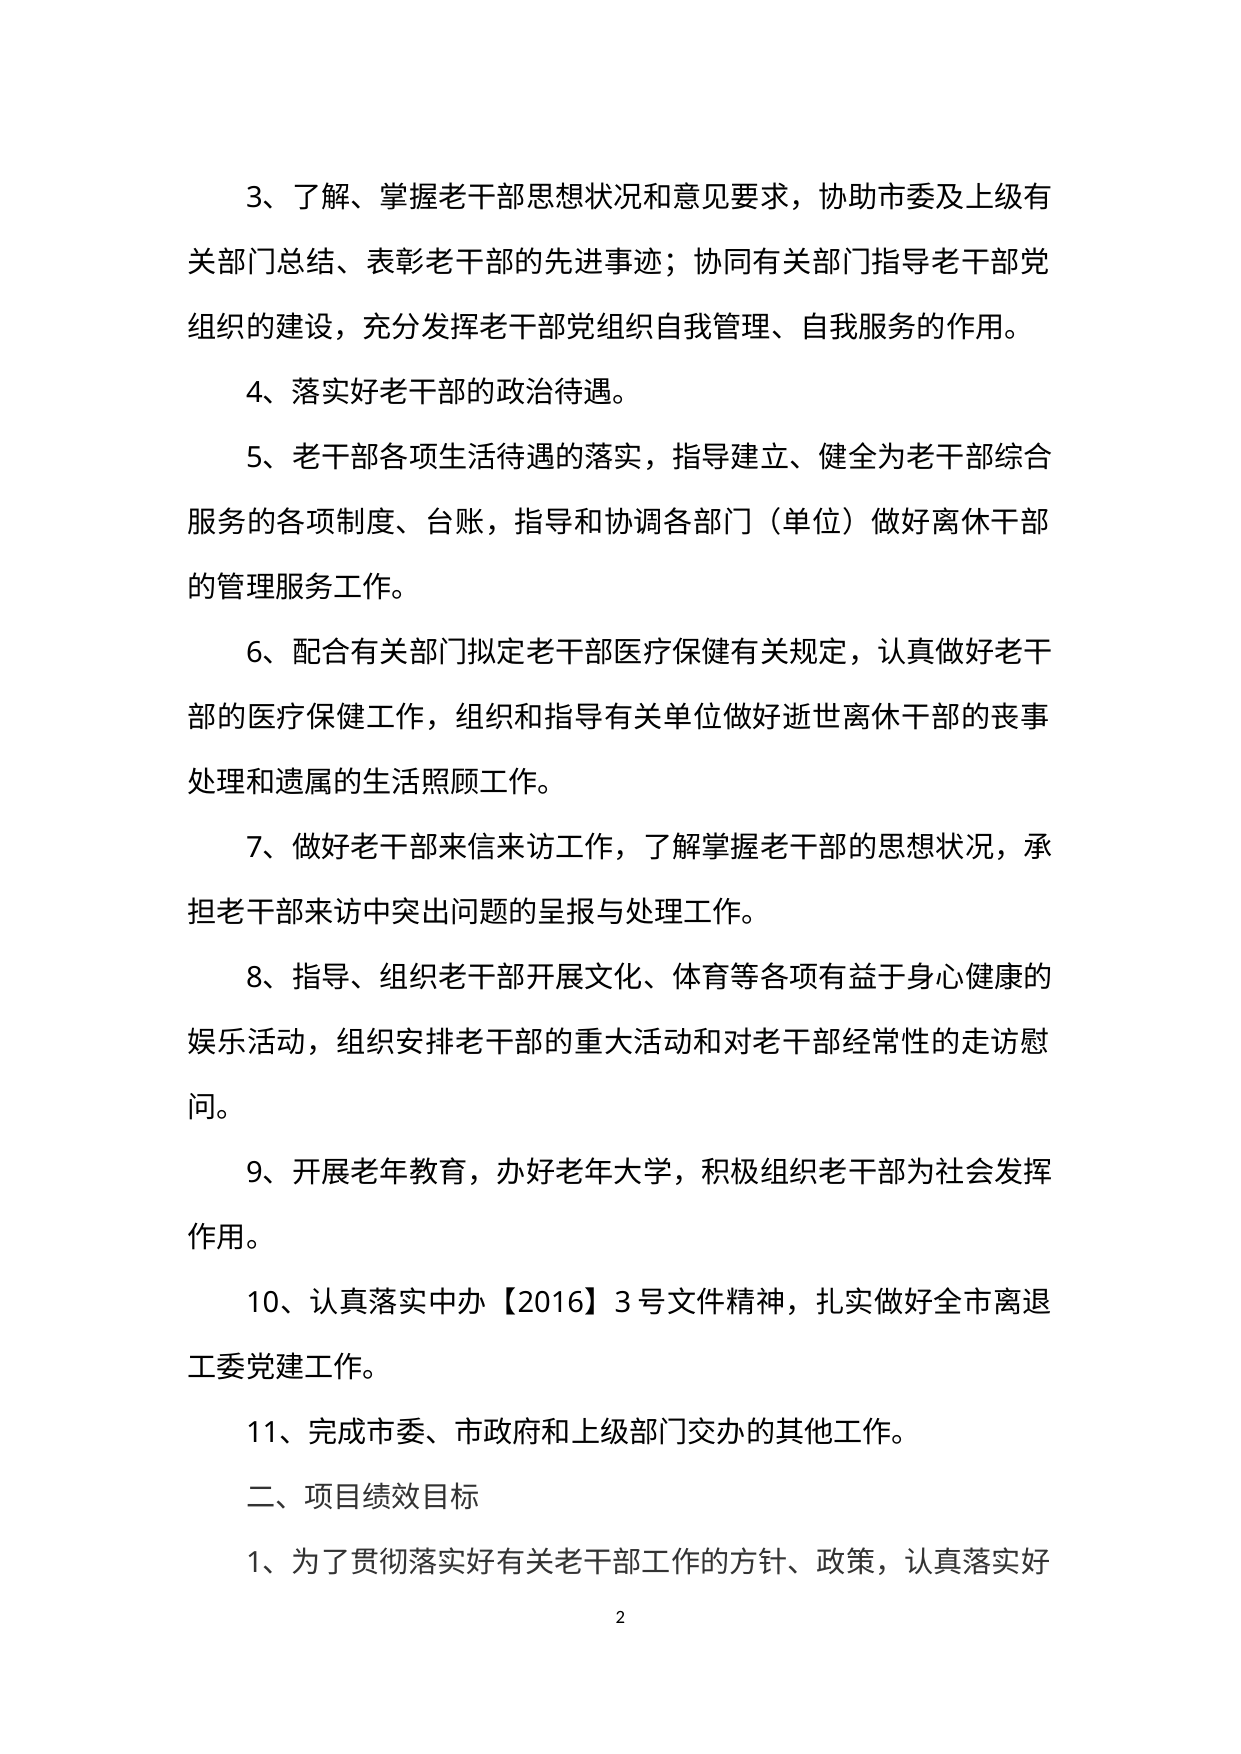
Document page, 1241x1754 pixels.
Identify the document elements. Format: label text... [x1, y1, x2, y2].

text 10、认真落实中办【2016】3号文件精神，扎实做好全市离退工委党建工作。 [187, 1267, 1053, 1397]
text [187, 1527, 1053, 1592]
text 9、开展老年教育，办好老年大学，积极组织老干部为社会发挥作用。 [187, 1137, 1053, 1267]
text 二、项目绩效目标 [187, 1462, 1053, 1527]
text 6、配合有关部门拟定老干部医疗保健有关规定，认真做好老干部的医疗保健工作，组织和指导有关单位做好逝世离休干部的丧事处理和遗属的生活照顾工作。 [187, 617, 1053, 812]
text 11、完成市委、市政府和上级部门交办的其他工作。 [187, 1397, 1053, 1462]
text 3、了解、掌握老干部思想状况和意见要求，协助市委及上级有关部门总结、表彰老干部的先进事迹；协同有关部门指导老干部党组织的建设，充分发挥老干部党组织自我管理、自我服务的作用。 [187, 162, 1053, 357]
text 4、落实好老干部的政治待遇。 [187, 357, 1053, 422]
text 5、老干部各项生活待遇的落实，指导建立、健全为老干部综合服务的各项制度、台账，指导和协调各部门（单位）做好离休干部的管理服务工作。 [187, 422, 1053, 617]
text 7、做好老干部来信来访工作，了解掌握老干部的思想状况，承担老干部来访中突出问题的呈报与处理工作。 [187, 812, 1053, 942]
text 8、指导、组织老干部开展文化、体育等各项有益于身心健康的娱乐活动，组织安排老干部的重大活动和对老干部经常性的走访慰问。 [187, 942, 1053, 1137]
